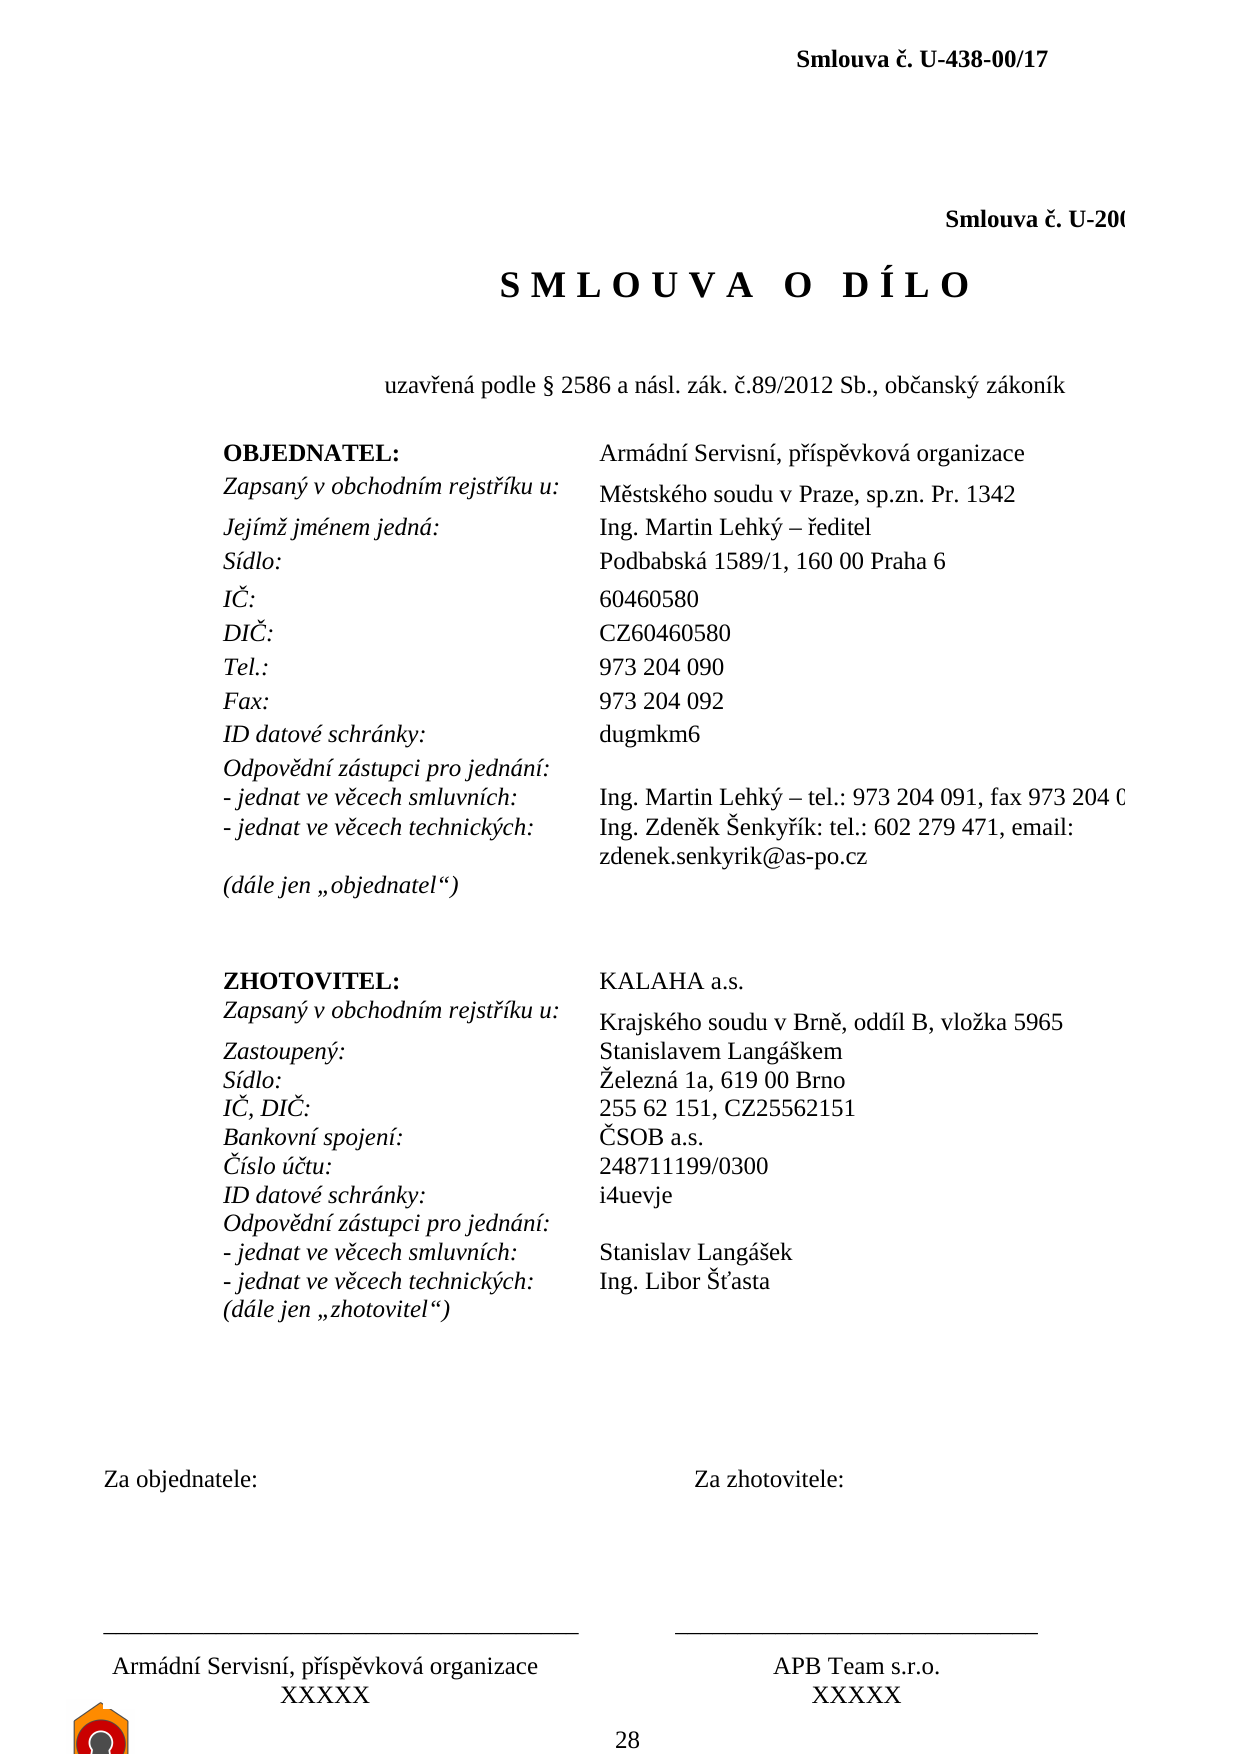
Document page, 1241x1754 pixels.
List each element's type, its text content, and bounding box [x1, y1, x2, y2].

list XXXXX XXXXX [103, 1680, 1152, 1709]
list ______________________________________ _____________________________ [103, 1608, 1152, 1637]
text Za objednatele: Za zhotovitele: [103, 1464, 1152, 1493]
list Armádní Servisní, příspěvková organizace APB Team s.r.o. [103, 1651, 1152, 1680]
picture [65, 1699, 136, 1754]
